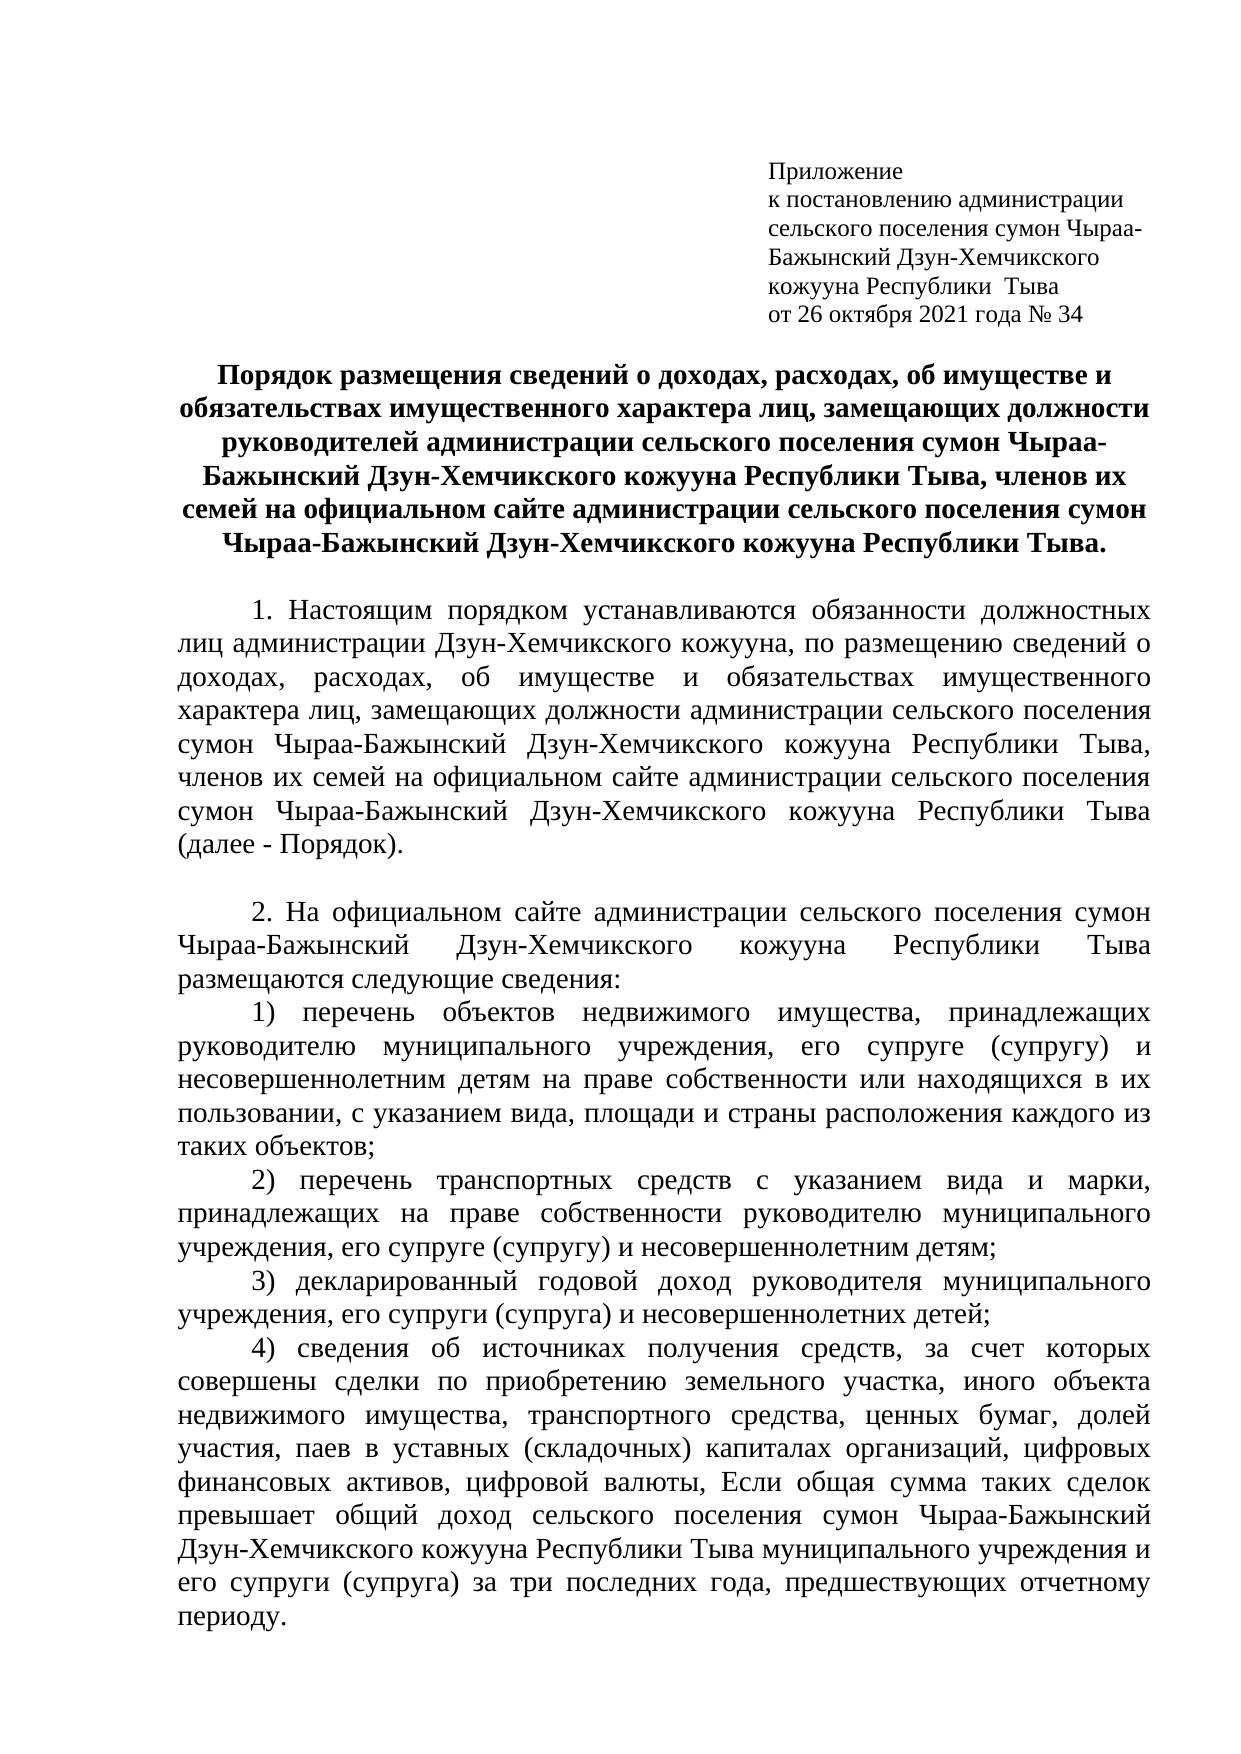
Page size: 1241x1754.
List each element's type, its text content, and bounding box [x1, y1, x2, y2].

text 1) перечень объектов недвижимого имущества, принадлежащих руководителю муниципального учреждения, его супруге (супругу) и несовершеннолетним детям на праве собственности или находящихся в их пользовании, с указанием вида, площади и страны расположения каждого из таких объектов; [177, 994, 1152, 1162]
text 4) сведения об источниках получения средств, за счет которых совершены сделки по приобретению земельного участка, иного объекта недвижимого имущества, транспортного средства, ценных бумаг, долей участия, паев в уставных (складочных) капиталах организаций, цифровых финансовых активов, цифровой валюты, Если общая сумма таких сделок превышает общий доход сельского поселения сумон Чыраа-Бажынский Дзун-Хемчикского кожууна Республики Тыва муниципального учреждения и его супруги (супруга) за три последних года, предшествующих отчетному периоду. [177, 1330, 1152, 1632]
text 3) декларированный годовой доход руководителя муниципального учреждения, его супруги (супруга) и несовершеннолетних детей; [177, 1263, 1152, 1330]
text Приложение [768, 156, 1152, 184]
text 2. На официальном сайте администрации сельского поселения сумон Чыраа-Бажынский Дзун-Хемчикского кожууна Республики Тыва размещаются следующие сведения: [177, 894, 1152, 994]
text 1. Настоящим порядком устанавливаются обязанности должностных лиц администрации Дзун-Хемчикского кожууна, по размещению сведений о доходах, расходах, об имуществе и обязательствах имущественного характера лиц, замещающих должности администрации сельского поселения сумон Чыраа-Бажынский Дзун-Хемчикского кожууна Республики Тыва, членов их семей на официальном сайте администрации сельского поселения сумон Чыраа-Бажынский Дзун-Хемчикского кожууна Республики Тыва (далее - Порядок). [177, 592, 1152, 860]
text 2) перечень транспортных средств с указанием вида и марки, принадлежащих на праве собственности руководителю муниципального учреждения, его супруге (супругу) и несовершеннолетним детям; [177, 1162, 1152, 1263]
text от 26 октября 2021 года № 34 [768, 299, 1152, 328]
text Порядок размещения сведений о доходах, расходах, об имуществе и обязательствах имущественного характера лиц, замещающих должности руководителей администрации сельского поселения сумон Чыраа-Бажынский Дзун-Хемчикского кожууна Республики Тыва, членов их семей на официальном сайте администрации сельского поселения сумон Чыраа-Бажынский Дзун-Хемчикского кожууна Республики Тыва. [177, 357, 1152, 558]
text к постановлению администрации сельского поселения сумон Чыраа-Бажынский Дзун-Хемчикского кожууна Республики Тыва [768, 184, 1152, 299]
